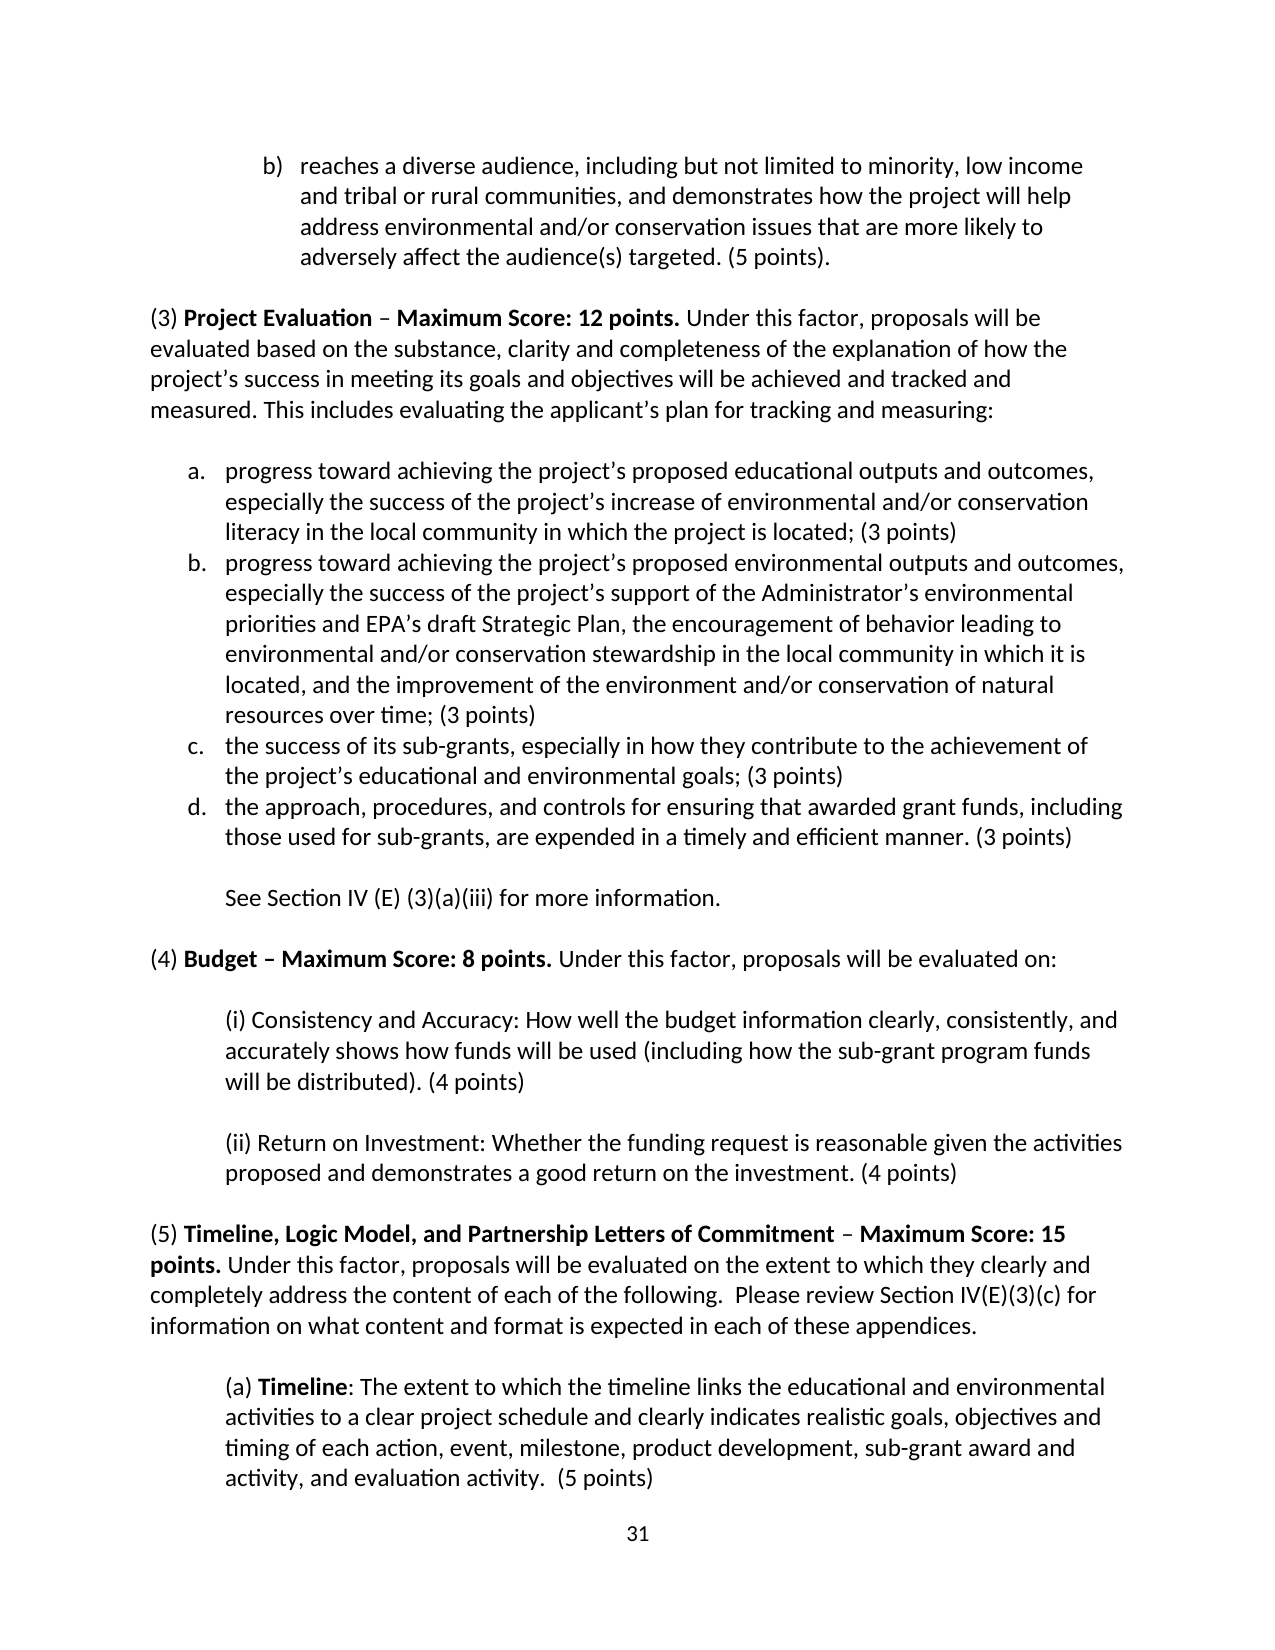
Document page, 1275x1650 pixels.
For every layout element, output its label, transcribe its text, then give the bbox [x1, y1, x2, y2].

text (i) Consistency and Accuracy: How well the budget information clearly, consistently, and accurately shows how funds will be used (including how the sub-grant program funds will be distributed). (4 points) [225, 1004, 1125, 1096]
list See Section IV (E) (3)(a)(iii) for more information. [225, 882, 1125, 913]
list the approach, procedures, and controls for ensuring that awarded grant funds, including those used for sub-grants, are expended in a timely and efficient manner. (3 points) [187, 791, 1125, 852]
list progress toward achieving the project’s proposed educational outputs and outcomes, especially the success of the project’s increase of environmental and/or conservation literacy in the local community in which the project is located; (3 points) [187, 455, 1125, 547]
text (4) Budget – Maximum Score: 8 points. Under this factor, proposals will be evaluated on: [150, 943, 1125, 974]
text (3) Project Evaluation – Maximum Score: 12 points. Under this factor, proposals will be evaluated based on the substance, clarity and completeness of the explanation of how the project’s success in meeting its goals and objectives will be achieved and tracked and measured. This includes evaluating the applicant’s plan for tracking and measuring: [150, 303, 1125, 425]
list reaches a diverse audience, including but not limited to minority, low income and tribal or rural communities, and demonstrates how the project will help address environmental and/or conservation issues that are more likely to adversely affect the audience(s) targeted. (5 points). [262, 150, 1125, 272]
text (5) Timeline, Logic Model, and Partnership Letters of Commitment – Maximum Score: 15 points. Under this factor, proposals will be evaluated on the extent to which they clearly and completely address the content of each of the following. Please review Section IV(E)(3)(c) for information on what content and format is expected in each of these appendices. [150, 1218, 1125, 1340]
text (a) Timeline: The extent to which the timeline links the educational and environmental activities to a clear project schedule and clearly indicates realistic goals, objectives and timing of each action, event, milestone, product development, sub-grant award and activity, and evaluation activity. (5 points) [225, 1371, 1125, 1493]
list the success of its sub-grants, especially in how they contribute to the achievement of the project’s educational and environmental goals; (3 points) [187, 730, 1125, 791]
text (ii) Return on Investment: Whether the funding request is reasonable given the activities proposed and demonstrates a good return on the investment. (4 points) [225, 1127, 1125, 1188]
list progress toward achieving the project’s proposed environmental outputs and outcomes, especially the success of the project’s support of the Administrator’s environmental priorities and EPA’s draft Strategic Plan, the encouragement of behavior leading to environmental and/or conservation stewardship in the local community in which it is located, and the improvement of the environment and/or conservation of natural resources over time; (3 points) [187, 547, 1125, 730]
